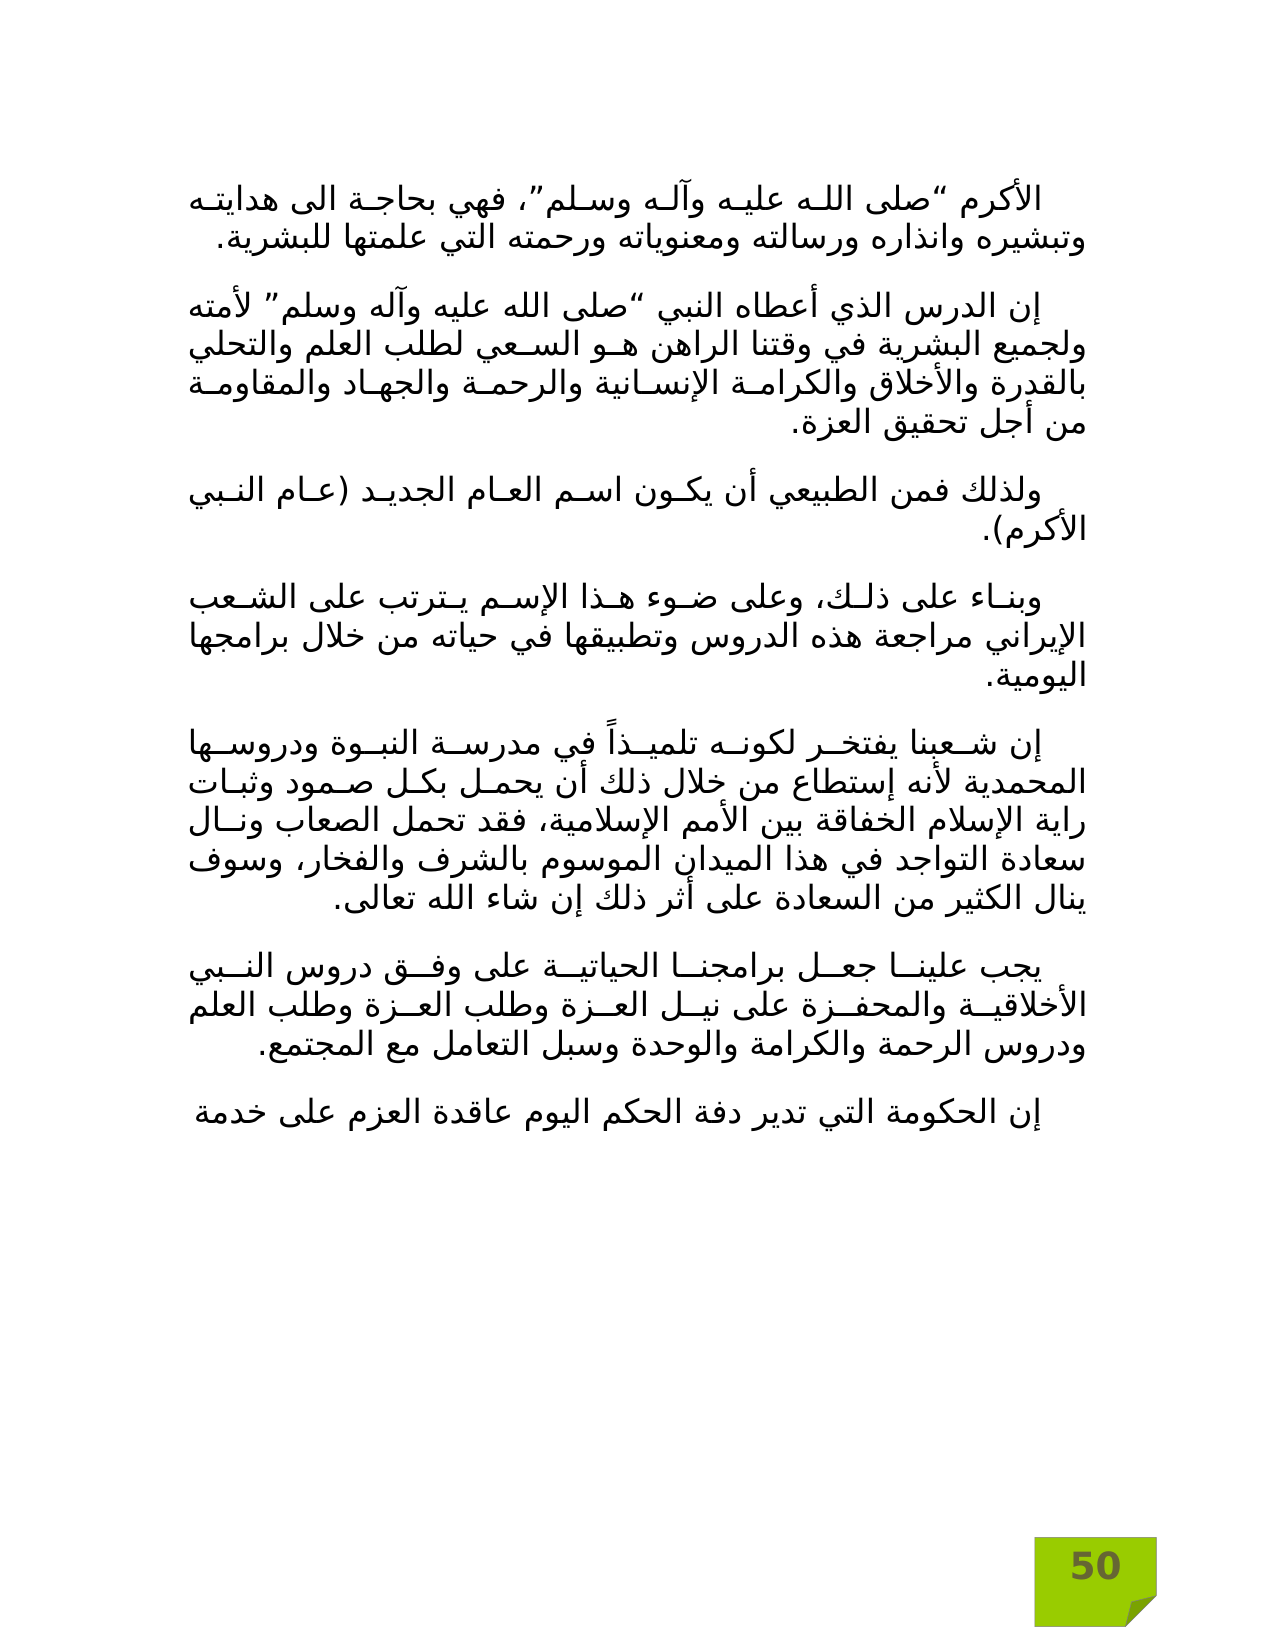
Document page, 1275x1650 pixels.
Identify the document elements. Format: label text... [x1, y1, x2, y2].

text يجب علينا جعل برامجنا الحياتية على وفق دروس النبي الأخلاقية والمحفزة على نيل العزة وطلب العزة وطلب العلم ودروس الرحمة والكرامة والوحدة وسبل التعامل مع المجتمع. [187, 947, 1087, 1063]
text ولذلك فمن الطبيعي أن يكون اسم العام الجديد (عام النبي الأكرم). [187, 471, 1087, 548]
text إن الدرس الذي أعطاه النبي “صلى الله عليه وآله وسلم” لأمته ولجميع البشرية في وقتنا الراهن هو السعي لطلب العلم والتحلي بالقدرة والأخلاق والكرامة الإنسانية والرحمة والجهاد والمقاومة من أجل تحقيق العزة. [187, 286, 1087, 441]
text إن شعبنا يفتخر لكونه تلميذاً في مدرسة النبوة ودروسها المحمدية لأنه إستطاع من خلال ذلك أن يحمل بكل صمود وثبات راية الإسلام الخفاقة بين الأمم الإسلامية، فقد تحمل الصعاب ونال سعادة التواجد في هذا الميدان الموسوم بالشرف والفخار، وسوف ينال الكثير من السعادة على أثر ذلك إن شاء الله تعالى. [187, 723, 1087, 917]
text الأكرم “صلى الله عليه وآله وسلم”، فهي بحاجة الى هدايته وتبشيره وانذاره ورسالته ومعنوياته ورحمته التي علمتها للبشرية. [187, 179, 1087, 257]
text وبناء على ذلك، وعلى ضوء هذا الإسم يترتب على الشعب الإيراني مراجعة هذه الدروس وتطبيقها في حياته من خلال برامجها اليومية. [187, 577, 1087, 694]
text إن الحكومة التي تدير دفة الحكم اليوم عاقدة العزم على خدمة [187, 1092, 1087, 1131]
